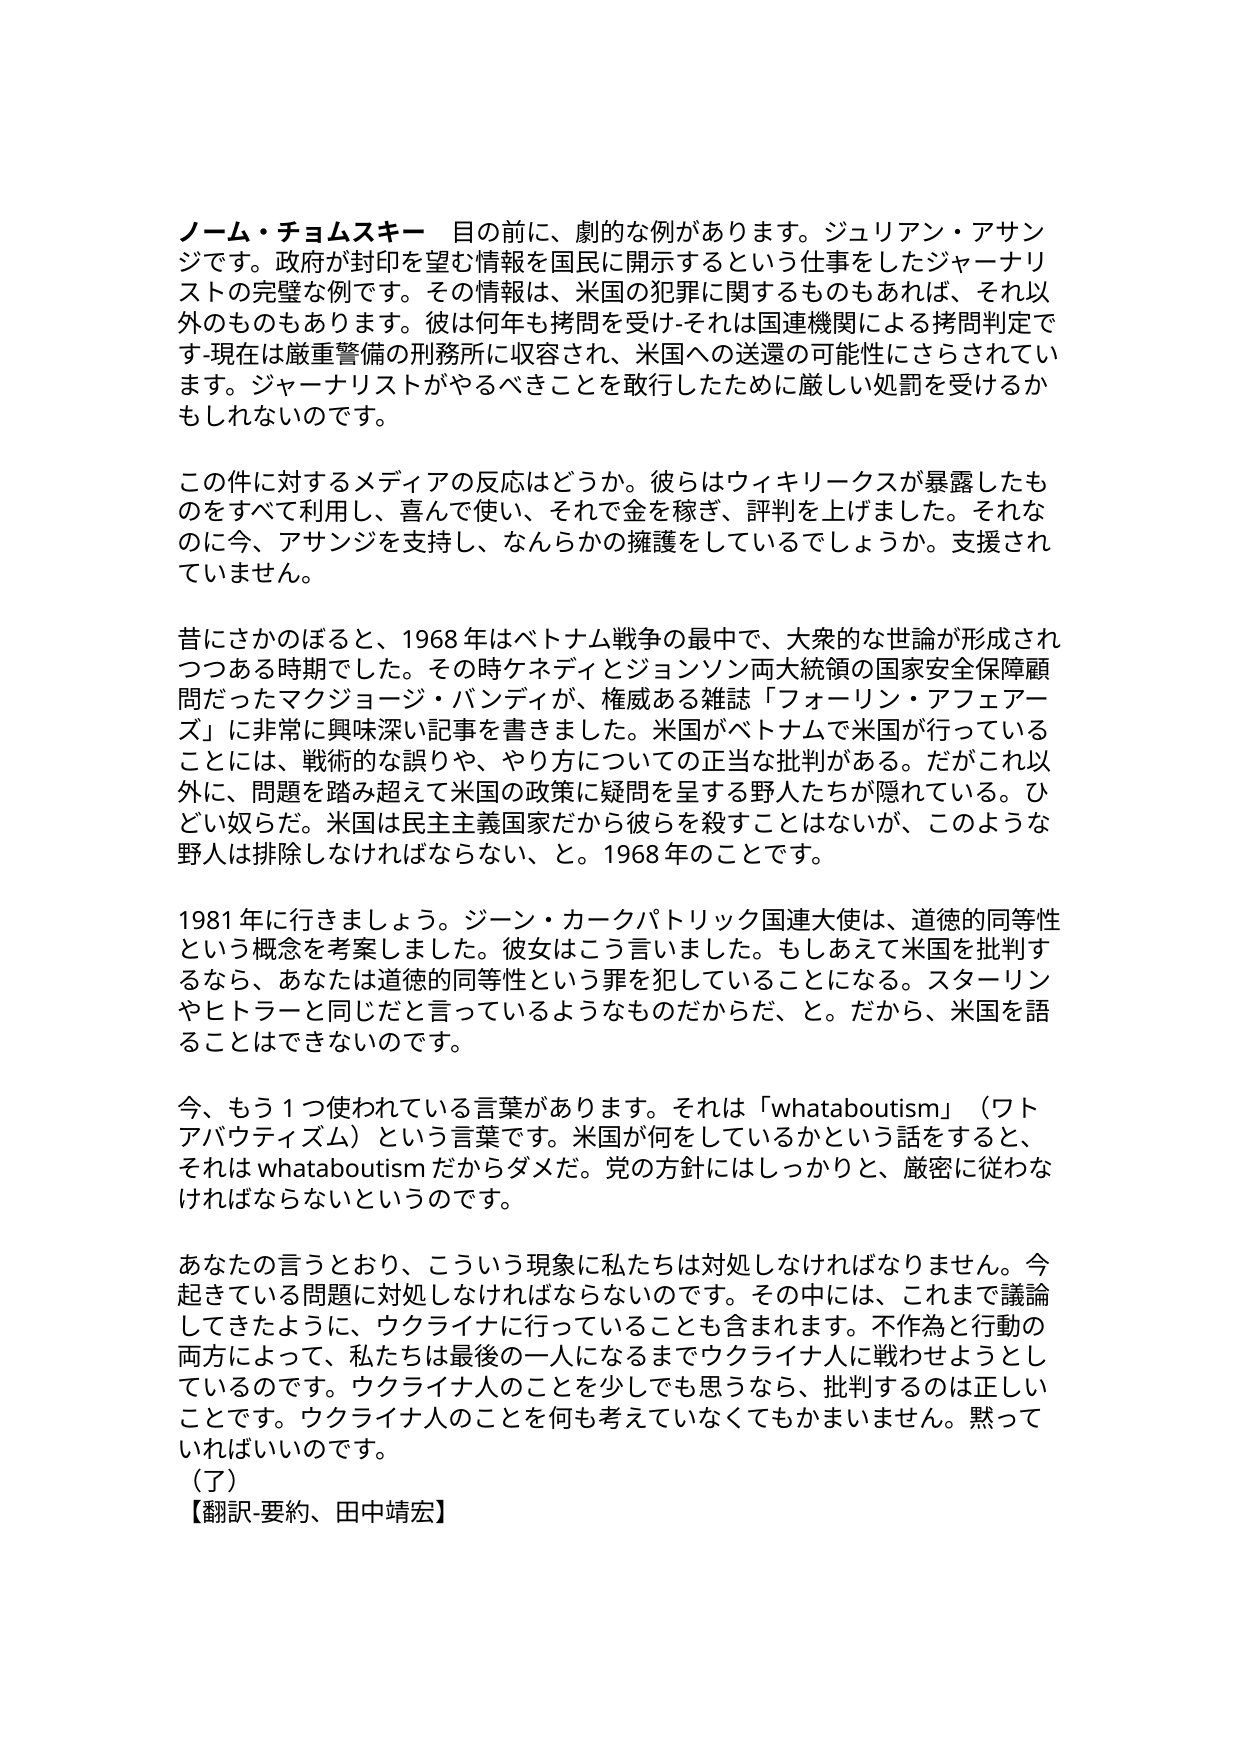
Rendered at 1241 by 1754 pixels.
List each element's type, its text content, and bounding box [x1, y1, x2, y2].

text （了） [177, 1466, 1063, 1496]
text 今、もう1つ使われている言葉があります。それは「whataboutism」（ワトアバウティズム）という言葉です。米国が何をしているかという話をすると、それはwhataboutismだからダメだ。党の方針にはしっかりと、厳密に従わなければならないというのです。 [177, 1093, 1063, 1216]
text この件に対するメディアの反応はどうか。彼らはウィキリークスが暴露したものをすべて利用し、喜んで使い、それで金を稼ぎ、評判を上げました。それなのに今、アサンジを支持し、なんらかの擁護をしているでしょうか。支援されていません。 [177, 467, 1063, 590]
text ノーム・チョムスキー 目の前に、劇的な例があります。ジュリアン・アサンジです。政府が封印を望む情報を国民に開示するという仕事をしたジャーナリストの完璧な例です。その情報は、米国の犯罪に関するものもあれば、それ以外のものもあります。彼は何年も拷問を受け-それは国連機関による拷問判定です-現在は厳重警備の刑務所に収容され、米国への送還の可能性にさらされています。ジャーナリストがやるべきことを敢行したために厳しい処罰を受けるかもしれないのです。 [177, 217, 1063, 432]
text 【翻訳-要約、田中靖宏】 [177, 1496, 1063, 1527]
text 1981年に行きましょう。ジーン・カークパトリック国連大使は、道徳的同等性という概念を考案しました。彼女はこう言いました。もしあえて米国を批判するなら、あなたは道徳的同等性という罪を犯していることになる。スターリンやヒトラーと同じだと言っているようなものだからだ、と。だから、米国を語ることはできないのです。 [177, 904, 1063, 1058]
text 昔にさかのぼると、1968年はベトナム戦争の最中で、大衆的な世論が形成されつつある時期でした。その時ケネディとジョンソン両大統領の国家安全保障顧問だったマクジョージ・バンディが、権威ある雑誌「フォーリン・アフェアーズ」に非常に興味深い記事を書きました。米国がベトナムで米国が行っていることには、戦術的な誤りや、やり方についての正当な批判がある。だがこれ以外に、問題を踏み超えて米国の政策に疑問を呈する野人たちが隠れている。ひどい奴らだ。米国は民主主義国家だから彼らを殺すことはないが、このような野人は排除しなければならない、と。1968年のことです。 [177, 624, 1063, 870]
text あなたの言うとおり、こういう現象に私たちは対処しなければなりません。今起きている問題に対処しなければならないのです。その中には、これまで議論してきたように、ウクライナに行っていることも含まれます。不作為と行動の両方によって、私たちは最後の一人になるまでウクライナ人に戦わせようとしているのです。ウクライナ人のことを少しでも思うなら、批判するのは正しいことです。ウクライナ人のことを何も考えていなくてもかまいません。黙っていればいいのです。 [177, 1250, 1063, 1466]
